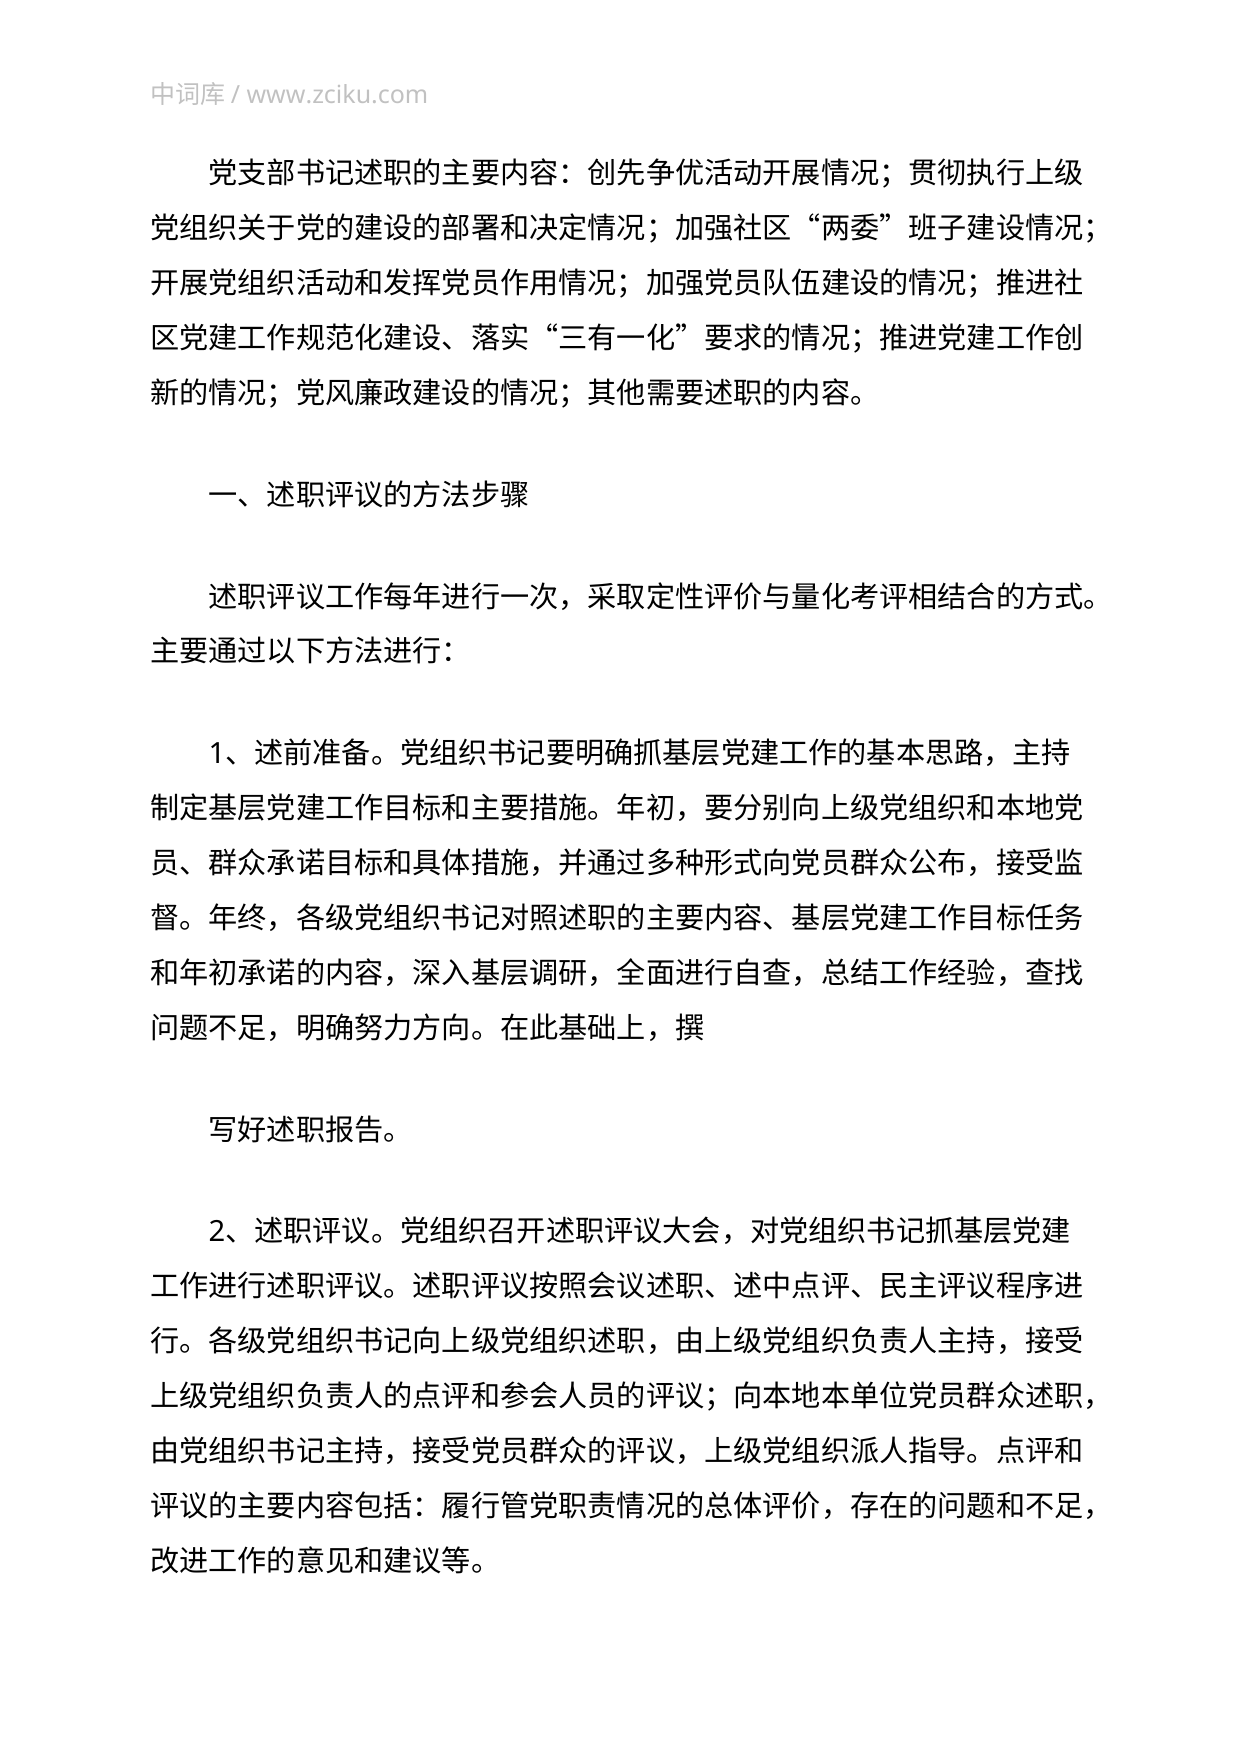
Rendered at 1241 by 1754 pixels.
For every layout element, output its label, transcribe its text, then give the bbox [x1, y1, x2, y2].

text 写好述职报告。 [150, 1106, 1090, 1148]
text 1、述前准备。党组织书记要明确抓基层党建工作的基本思路，主持制定基层党建工作目标和主要措施。年初，要分别向上级党组织和本地党员、群众承诺目标和具体措施，并通过多种形式向党员群众公布，接受监督。年终，各级党组织书记对照述职的主要内容、基层党建工作目标任务和年初承诺的内容，深入基层调研，全面进行自查，总结工作经验，查找问题不足，明确努力方向。在此基础上，撰 [150, 730, 1090, 1047]
text 2、述职评议。党组织召开述职评议大会，对党组织书记抓基层党建工作进行述职评议。述职评议按照会议述职、述中点评、民主评议程序进行。各级党组织书记向上级党组织述职，由上级党组织负责人主持，接受上级党组织负责人的点评和参会人员的评议；向本地本单位党员群众述职，由党组织书记主持，接受党员群众的评议，上级党组织派人指导。点评和评议的主要内容包括：履行管党职责情况的总体评价，存在的问题和不足，改进工作的意见和建议等。 [150, 1208, 1090, 1580]
text 一、述职评议的方法步骤 [150, 471, 1090, 514]
text 述职评议工作每年进行一次，采取定性评价与量化考评相结合的方式。主要通过以下方法进行： [150, 573, 1090, 670]
text 党支部书记述职的主要内容：创先争优活动开展情况；贯彻执行上级党组织关于党的建设的部署和决定情况；加强社区“两委”班子建设情况；开展党组织活动和发挥党员作用情况；加强党员队伍建设的情况；推进社区党建工作规范化建设、落实“三有一化”要求的情况；推进党建工作创新的情况；党风廉政建设的情况；其他需要述职的内容。 [150, 150, 1090, 412]
